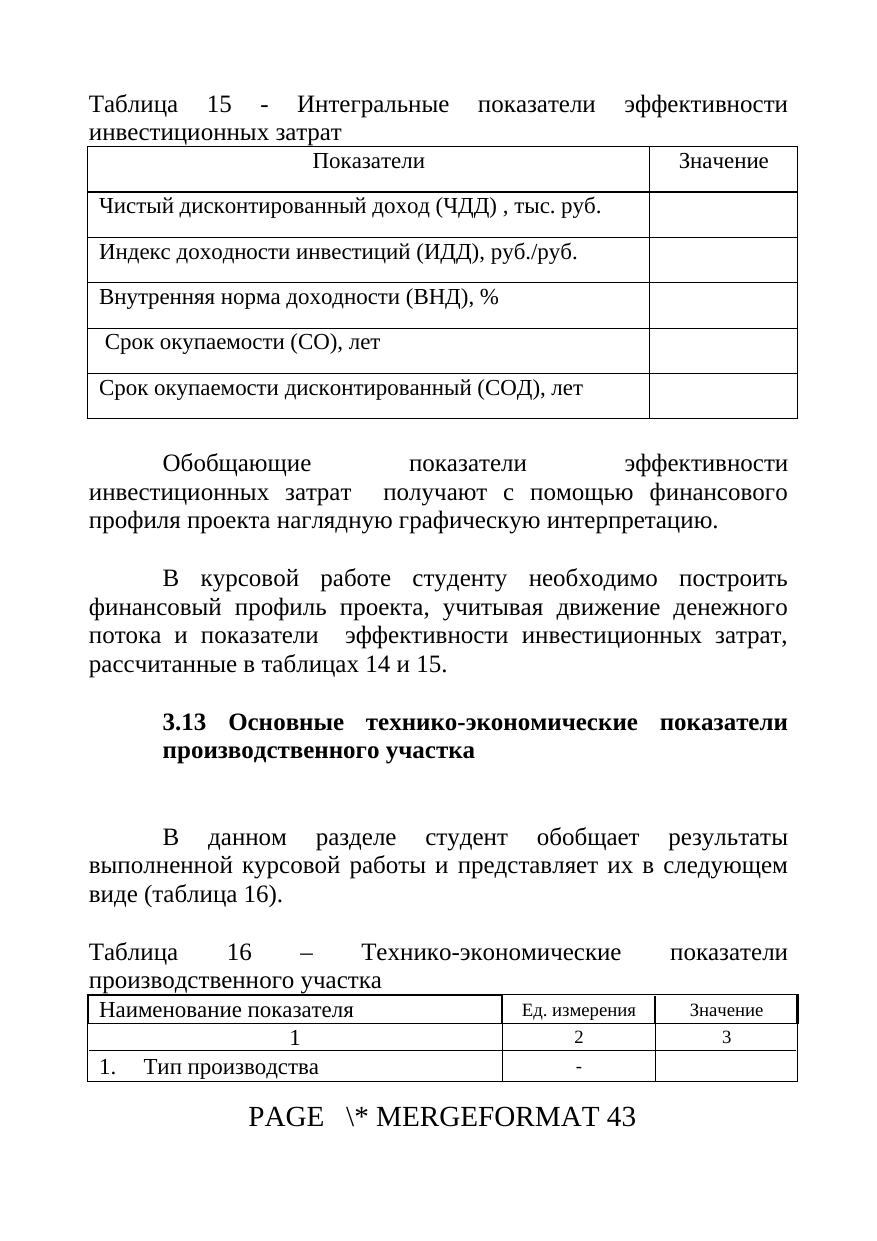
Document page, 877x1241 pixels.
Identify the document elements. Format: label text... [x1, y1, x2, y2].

table_cell Индекс доходности инвестиций (ИДД), руб./руб. [88, 238, 649, 282]
subtitle 3.13 Основные технико-экономические показатели производственного участка [162, 707, 788, 764]
table_cell [650, 329, 797, 373]
table_cell 2 [503, 1024, 655, 1050]
table_cell Срок окупаемости дисконтированный (СОД), лет [88, 374, 649, 418]
text Таблица 15 - Интегральные показатели эффективности инвестиционных затрат [89, 89, 788, 146]
table_cell - [503, 1051, 655, 1081]
table_cell [650, 238, 797, 282]
text Таблица 16 – Технико-экономические показатели производственного участка [89, 937, 788, 994]
table_header Значение [655, 995, 796, 1022]
table_header Показатели [88, 147, 649, 191]
table_cell [650, 374, 797, 418]
table_cell 1 [88, 1024, 502, 1050]
table_cell Внутренняя норма доходности (ВНД), % [88, 283, 649, 327]
table_header Ед. измерения [503, 995, 655, 1022]
text Обобщающие показатели эффективности инвестиционных затрат получают с помощью финансового профиля проекта наглядную графическую интерпретацию. [89, 448, 788, 534]
table_cell Чистый дисконтированный доход (ЧДД) , тыс. руб. [88, 193, 649, 237]
table_header Наименование показателя [89, 996, 501, 1022]
table_cell [656, 1050, 797, 1081]
table_cell [650, 283, 797, 327]
text В данном разделе студент обобщает результаты выполненной курсовой работы и представляет их в следующем виде (таблица 16). [89, 822, 788, 908]
table_header Значение [650, 147, 797, 191]
table_cell 3 [656, 1024, 797, 1050]
table_cell Тип производства [88, 1050, 502, 1081]
table_cell [650, 193, 797, 237]
text В курсовой работе студенту необходимо построить финансовый профиль проекта, учитывая движение денежного потока и показатели эффективности инвестиционных затрат, рассчитанные в таблицах 14 и 15. [89, 563, 788, 678]
table_cell Срок окупаемости (СО), лет [88, 329, 649, 373]
